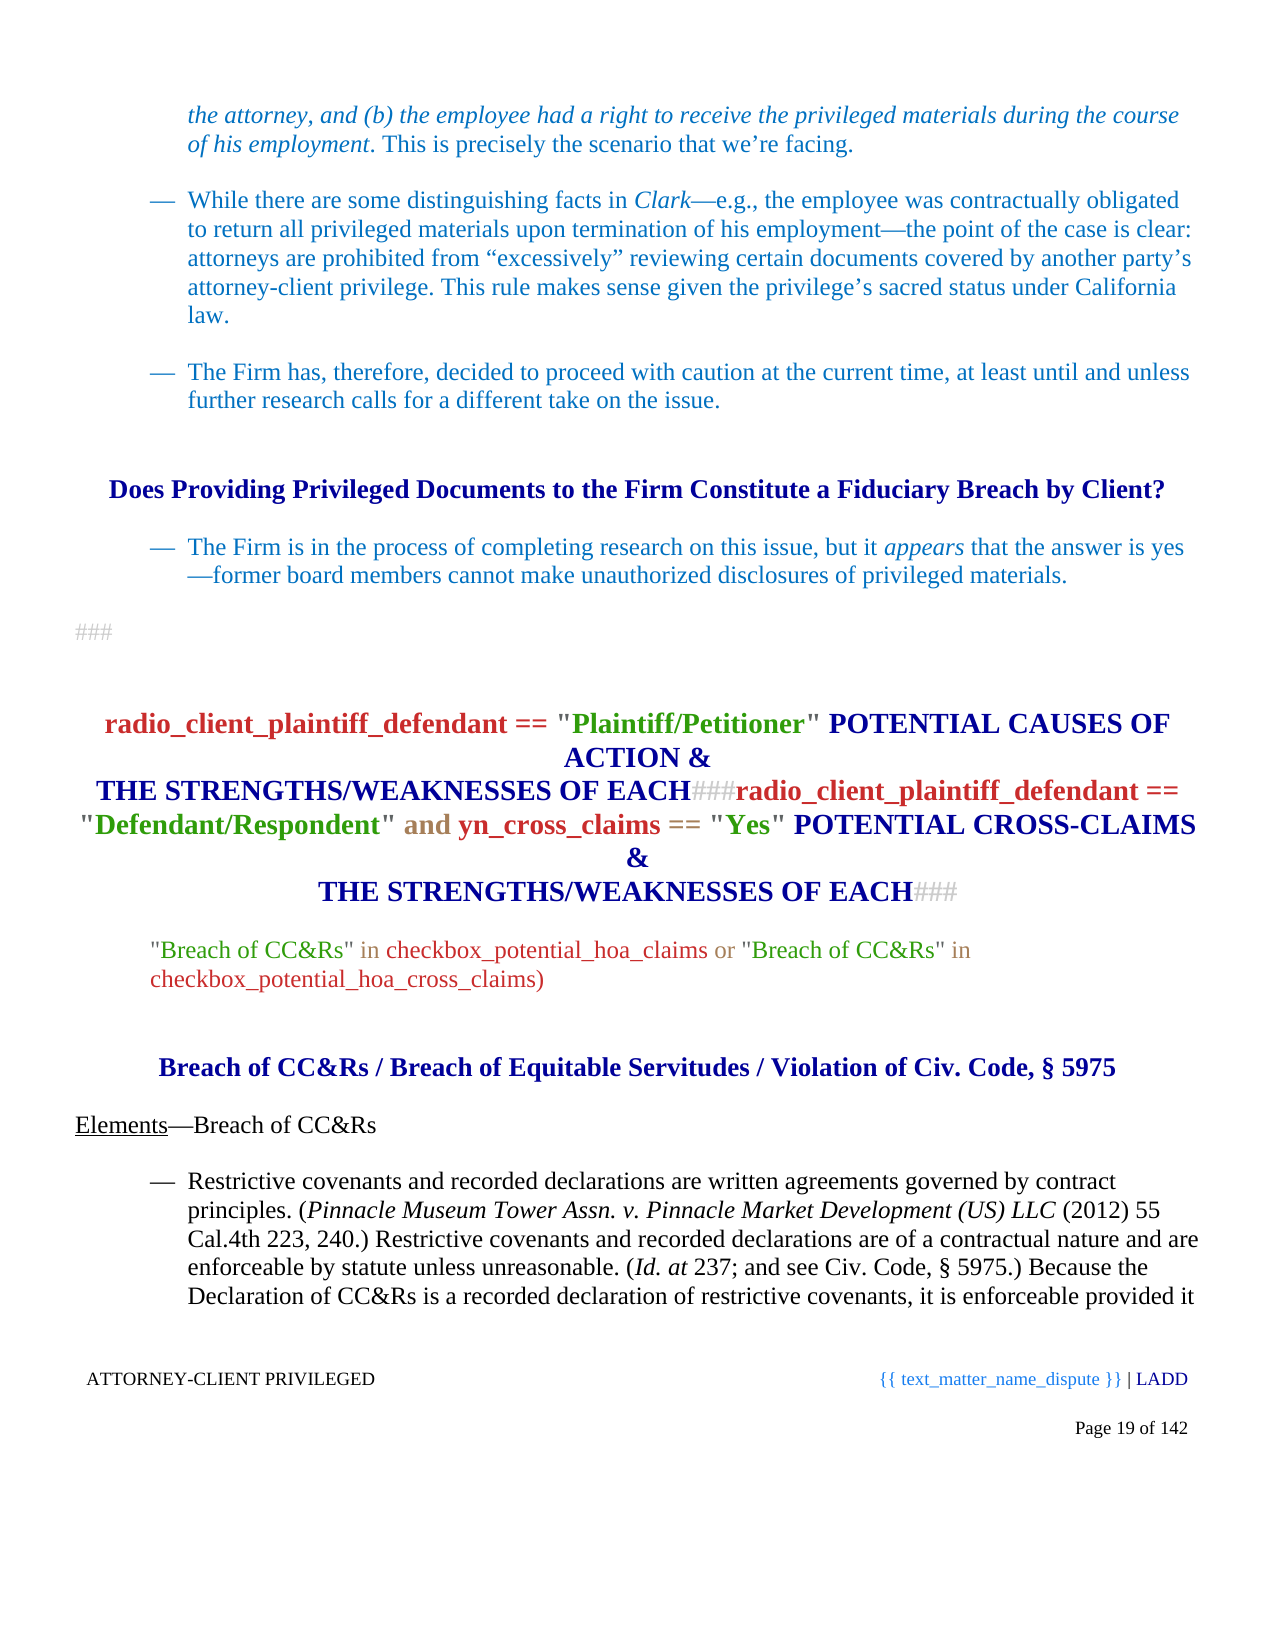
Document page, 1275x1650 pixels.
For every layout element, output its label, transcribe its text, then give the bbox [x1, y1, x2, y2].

text — While there are some distinguishing facts in Clark—e.g., the employee was contractually obligated to return all privileged materials upon termination of his employment—the point of the case is clear: attorneys are prohibited from “excessively” reviewing certain documents covered by another party’s attorney-client privilege. This rule makes sense given the privilege’s sacred status under California law. [150, 186, 1200, 329]
text — The Firm has, therefore, decided to proceed with caution at the current time, at least until and unless further research calls for a different take on the issue. [150, 357, 1200, 414]
subtitle POTENTIAL CAUSES OF ACTION & THE STRENGTHS/WEAKNESSES OF EACHPOTENTIAL CROSS-CLAIMS & THE STRENGTHS/WEAKNESSES OF EACH [75, 673, 1200, 908]
text Elements—Breach of CC&Rs [75, 1110, 1200, 1139]
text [150, 1166, 1200, 1310]
subtitle Does Providing Privileged Documents to the Firm Constitute a Fiduciary Breach by Client? [75, 442, 1200, 504]
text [150, 101, 1200, 158]
subtitle Breach of CC&Rs / Breach of Equitable Servitudes / Violation of Civ. Code, § 5975 [75, 1020, 1200, 1082]
text — The Firm is in the process of completing research on this issue, but it appears that the answer is yes—former board members cannot make unauthorized disclosures of privileged materials. [150, 532, 1200, 589]
